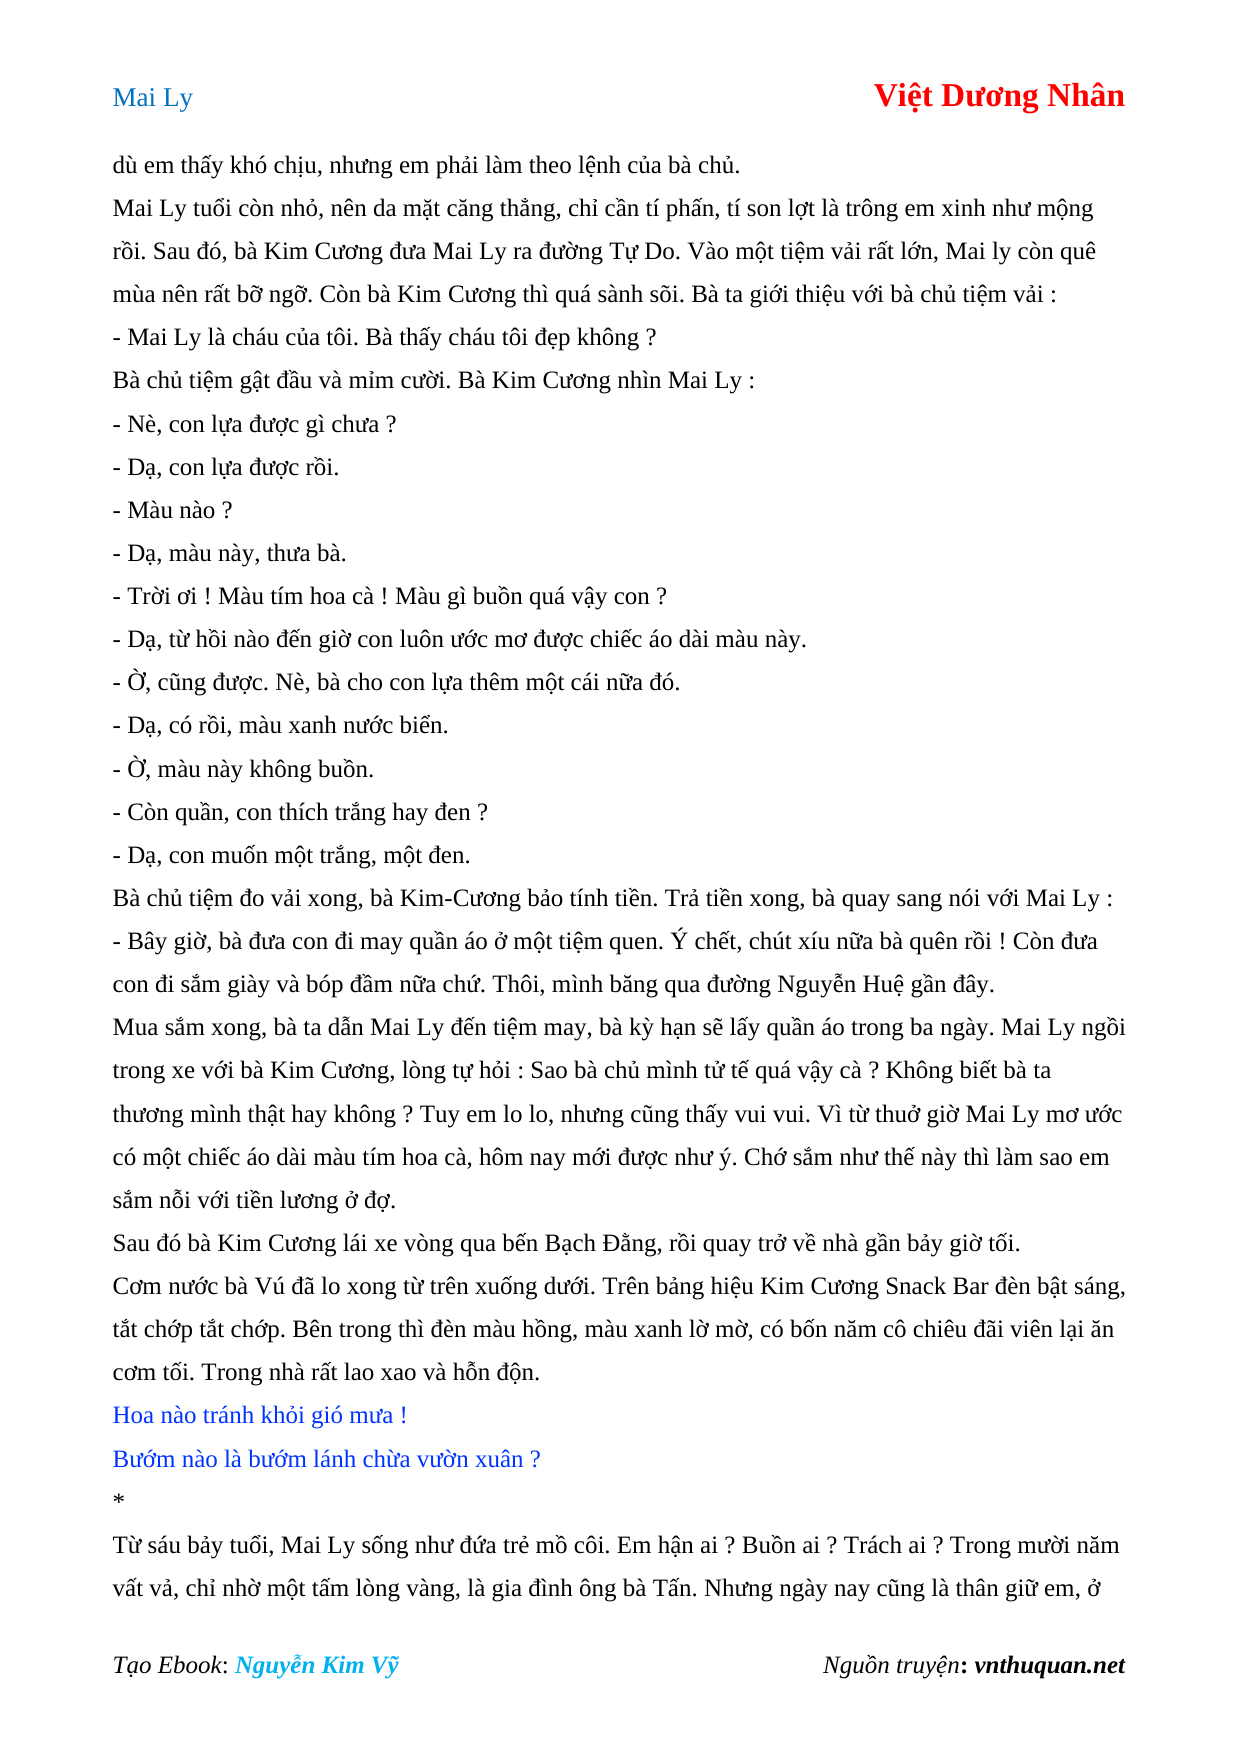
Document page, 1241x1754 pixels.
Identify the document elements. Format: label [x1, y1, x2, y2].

text [112, 150, 1128, 1602]
